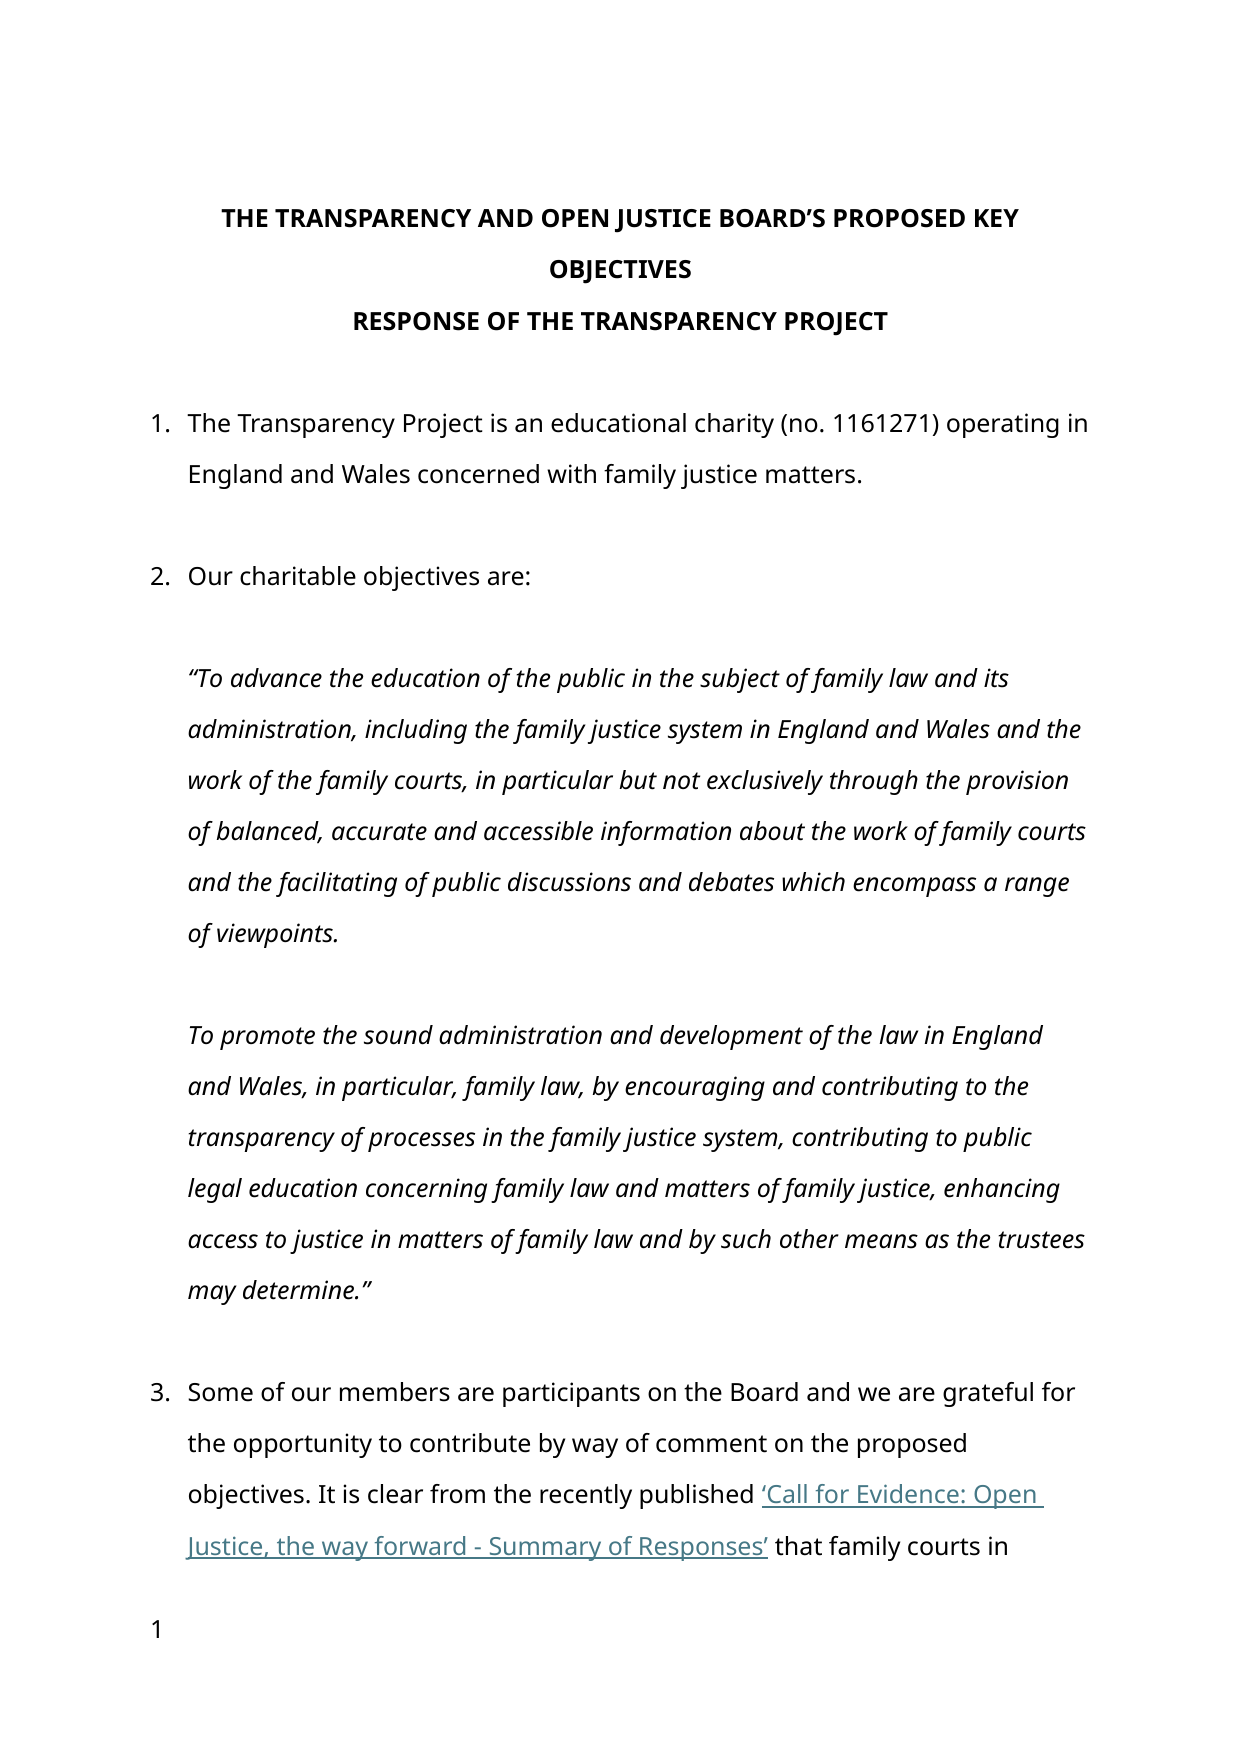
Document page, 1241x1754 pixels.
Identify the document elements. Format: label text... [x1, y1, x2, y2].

text “To advance the education of the public in the subject of family law and its administration, including the family justice system in England and Wales and the work of the family courts, in particular but not exclusively through the provision of balanced, accurate and accessible information about the work of family courts and the facilitating of public discussions and debates which encompass a range of viewpoints. [187, 660, 1090, 950]
text To promote the sound administration and development of the law in England and Wales, in particular, family law, by encouraging and contributing to the transparency of processes in the family justice system, contributing to public legal education concerning family law and matters of family justice, enhancing access to justice in matters of family law and by such other means as the trustees may determine.” [187, 1018, 1090, 1307]
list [150, 1375, 1090, 1562]
list Our charitable objectives are: [150, 558, 1090, 592]
text RESPONSE OF THE TRANSPARENCY PROJECT [150, 303, 1090, 337]
list The Transparency Project is an educational charity (no. 1161271) operating in England and Wales concerned with family justice matters. [150, 405, 1090, 490]
text THE TRANSPARENCY AND OPEN JUSTICE BOARD’S PROPOSED KEY OBJECTIVES [150, 201, 1090, 286]
